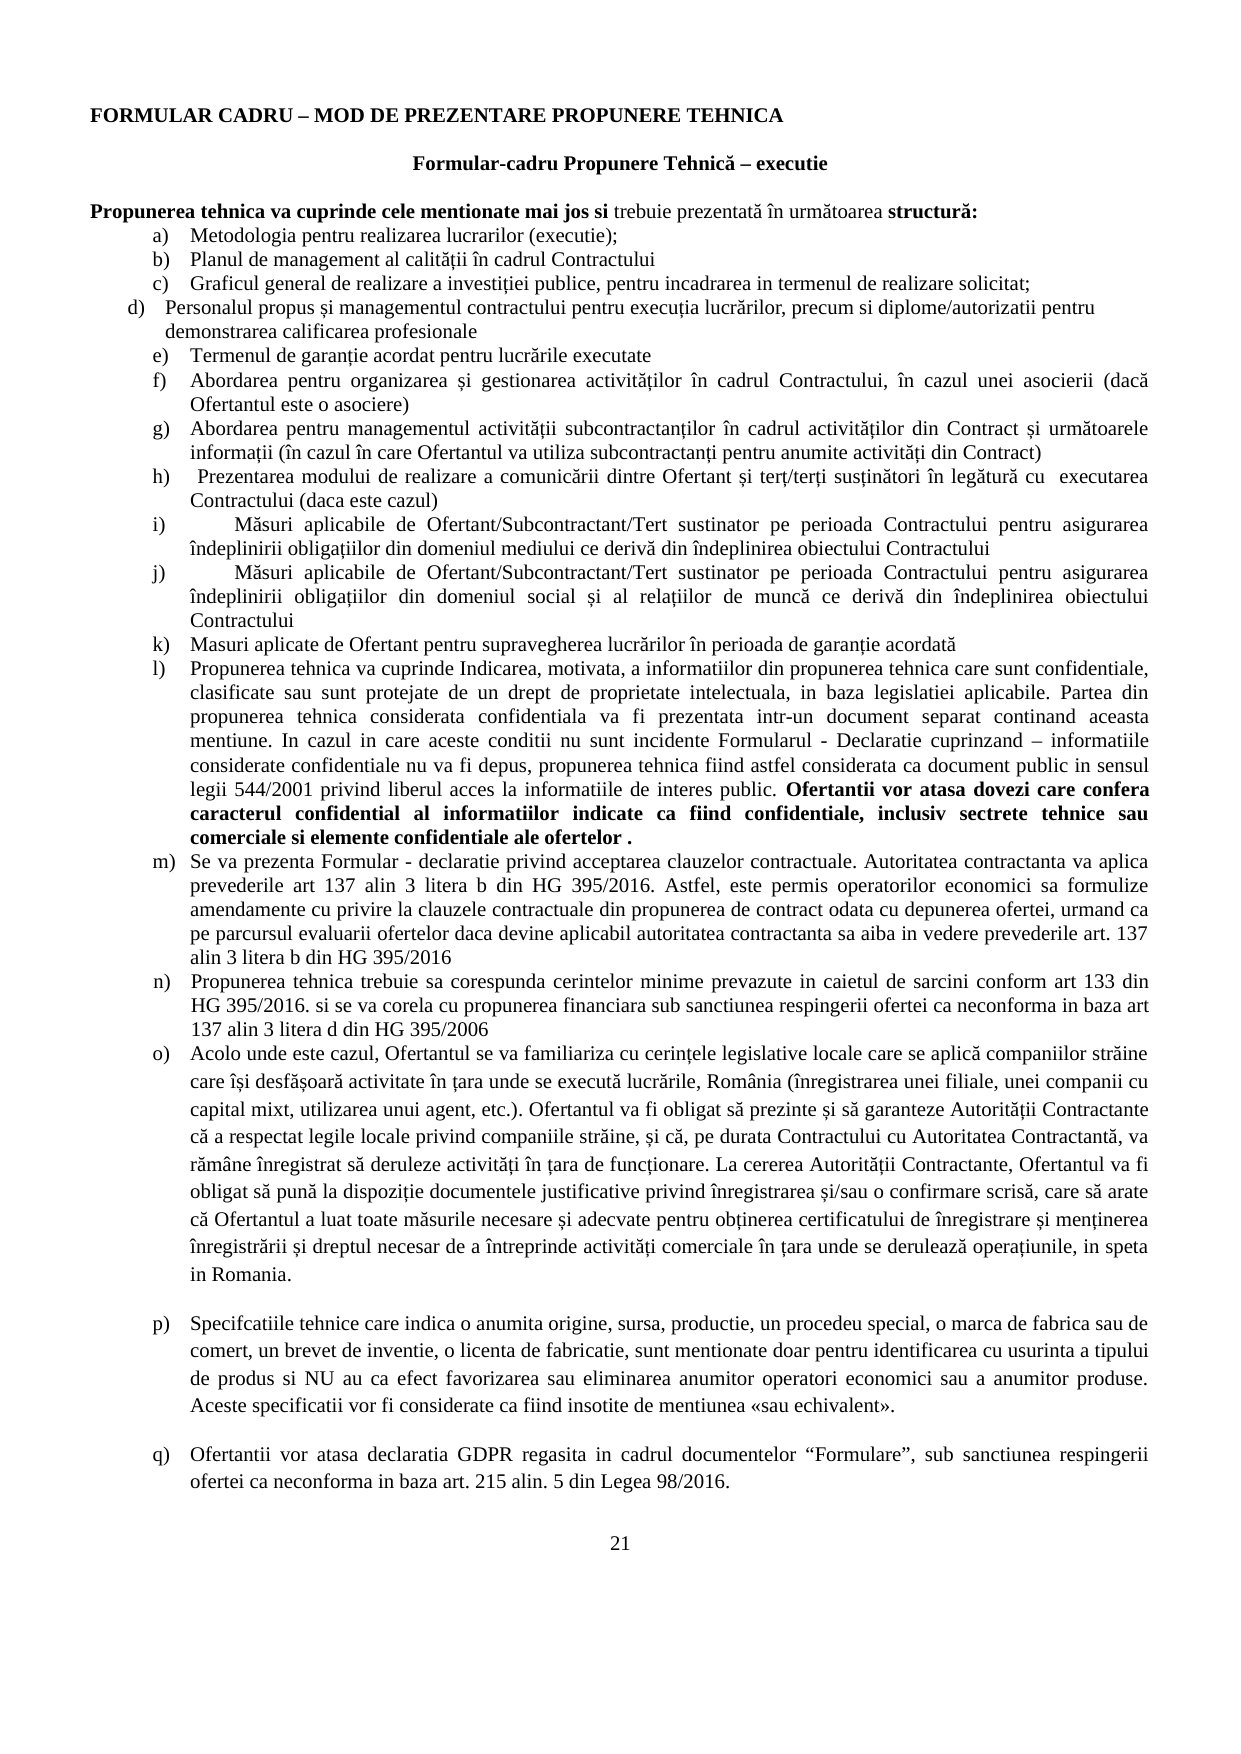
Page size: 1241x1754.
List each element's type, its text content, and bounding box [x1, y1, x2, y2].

list Metodologia pentru realizarea lucrarilor (executie); [152, 223, 1150, 247]
list Masuri aplicate de Ofertant pentru supravegherea lucrărilor în perioada de garanție acordată [152, 632, 1150, 656]
list Ofertantii vor atasa declaratia GDPR regasita in cadrul documentelor “Formulare”, sub sanctiunea respingerii ofertei ca neconforma in baza art. 215 alin. 5 din Legea 98/2016. [152, 1442, 1150, 1493]
list Planul de management al calității în cadrul Contractului [152, 247, 1150, 271]
list Propunerea tehnica va cuprinde Indicarea, motivata, a informatiilor din propunerea tehnica care sunt confidentiale, clasificate sau sunt protejate de un drept de proprietate intelectuala, in baza legislatiei aplicabile. Partea din propunerea tehnica considerata confidentiala va fi prezentata intr-un document separat continand aceasta mentiune. In cazul in care aceste conditii nu sunt incidente Formularul - Declaratie cuprinzand – informatiile considerate confidentiale nu va fi depus, propunerea tehnica fiind astfel considerata ca document public in sensul legii 544/2001 privind liberul acces la informatiile de interes public. Ofertantii vor atasa dovezi care confera caracterul confidential al informatiilor indicate ca fiind confidentiale, inclusiv sectrete tehnice sau comerciale si elemente confidentiale ale ofertelor . [152, 656, 1150, 849]
text Propunerea tehnica va cuprinde cele mentionate mai jos si trebuie prezentată în următoarea structură: [90, 199, 1150, 223]
list Măsuri aplicabile de Ofertant/Subcontractant/Tert sustinator pe perioada Contractului pentru asigurarea îndeplinirii obligațiilor din domeniul mediului ce derivă din îndeplinirea obiectului Contractului [152, 512, 1150, 560]
list Prezentarea modului de realizare a comunicării dintre Ofertant și terț/terți susținători în legătură cu executarea Contractului (daca este cazul) [152, 464, 1150, 512]
list Abordarea pentru organizarea și gestionarea activităților în cadrul Contractului, în cazul unei asocierii (dacă Ofertantul este o asociere) [152, 367, 1150, 416]
list Abordarea pentru managementul activității subcontractanților în cadrul activităților din Contract și următoarele informații (în cazul în care Ofertantul va utiliza subcontractanți pentru anumite activități din Contract) [152, 416, 1150, 464]
list Se va prezenta Formular - declaratie privind acceptarea clauzelor contractuale. Autoritatea contractanta va aplica prevederile art 137 alin 3 litera b din HG 395/2016. Astfel, este permis operatorilor economici sa formulize amendamente cu privire la clauzele contractuale din propunerea de contract odata cu depunerea ofertei, urmand ca pe parcursul evaluarii ofertelor daca devine aplicabil autoritatea contractanta sa aiba in vedere prevederile art. 137 alin 3 litera b din HG 395/2016 [152, 849, 1150, 969]
subtitle Personalul propus și managementul contractului pentru execuția lucrărilor, precum si diplome/autorizatii pentru demonstrarea calificarea profesionale [127, 295, 1150, 343]
list Specifcatiile tehnice care indica o anumita origine, sursa, productie, un procedeu special, o marca de fabrica sau de comert, un brevet de inventie, o licenta de fabricatie, sunt mentionate doar pentru identificarea cu usurinta a tipului de produs si NU au ca efect favorizarea sau eliminarea anumitor operatori economici sau a anumitor produse. Aceste specificatii vor fi considerate ca fiind insotite de mentiunea «sau echivalent». [152, 1311, 1150, 1417]
list Termenul de garanție acordat pentru lucrările executate [152, 343, 1150, 367]
list Propunerea tehnica trebuie sa corespunda cerintelor minime prevazute in caietul de sarcini conform art 133 din HG 395/2016. si se va corela cu propunerea financiara sub sanctiunea respingerii ofertei ca neconforma in baza art 137 alin 3 litera d din HG 395/2006 [153, 969, 1150, 1041]
list Acolo unde este cazul, Ofertantul se va familiariza cu cerințele legislative locale care se aplică companiilor străine care își desfășoară activitate în țara unde se execută lucrările, România (înregistrarea unei filiale, unei companii cu capital mixt, utilizarea unui agent, etc.). Ofertantul va fi obligat să prezinte și să garanteze Autorității Contractante că a respectat legile locale privind companiile străine, și că, pe durata Contractului cu Autoritatea Contractantă, va rămâne înregistrat să deruleze activități în țara de funcționare. La cererea Autorității Contractante, Ofertantul va fi obligat să pună la dispoziție documentele justificative privind înregistrarea și/sau o confirmare scrisă, care să arate că Ofertantul a luat toate măsurile necesare și adecvate pentru obținerea certificatului de înregistrare și menținerea înregistrării și dreptul necesar de a întreprinde activități comerciale în țara unde se derulează operațiunile, in speta in Romania. [152, 1041, 1150, 1286]
list Graficul general de realizare a investiției publice, pentru incadrarea in termenul de realizare solicitat; [152, 271, 1150, 295]
text Formular-cadru Propunere Tehnică – executie [90, 151, 1150, 175]
list Măsuri aplicabile de Ofertant/Subcontractant/Tert sustinator pe perioada Contractului pentru asigurarea îndeplinirii obligațiilor din domeniul social și al relațiilor de muncă ce derivă din îndeplinirea obiectului Contractului [152, 560, 1150, 632]
text FORMULAR CADRU – MOD DE PREZENTARE PROPUNERE TEHNICA [90, 103, 1150, 127]
